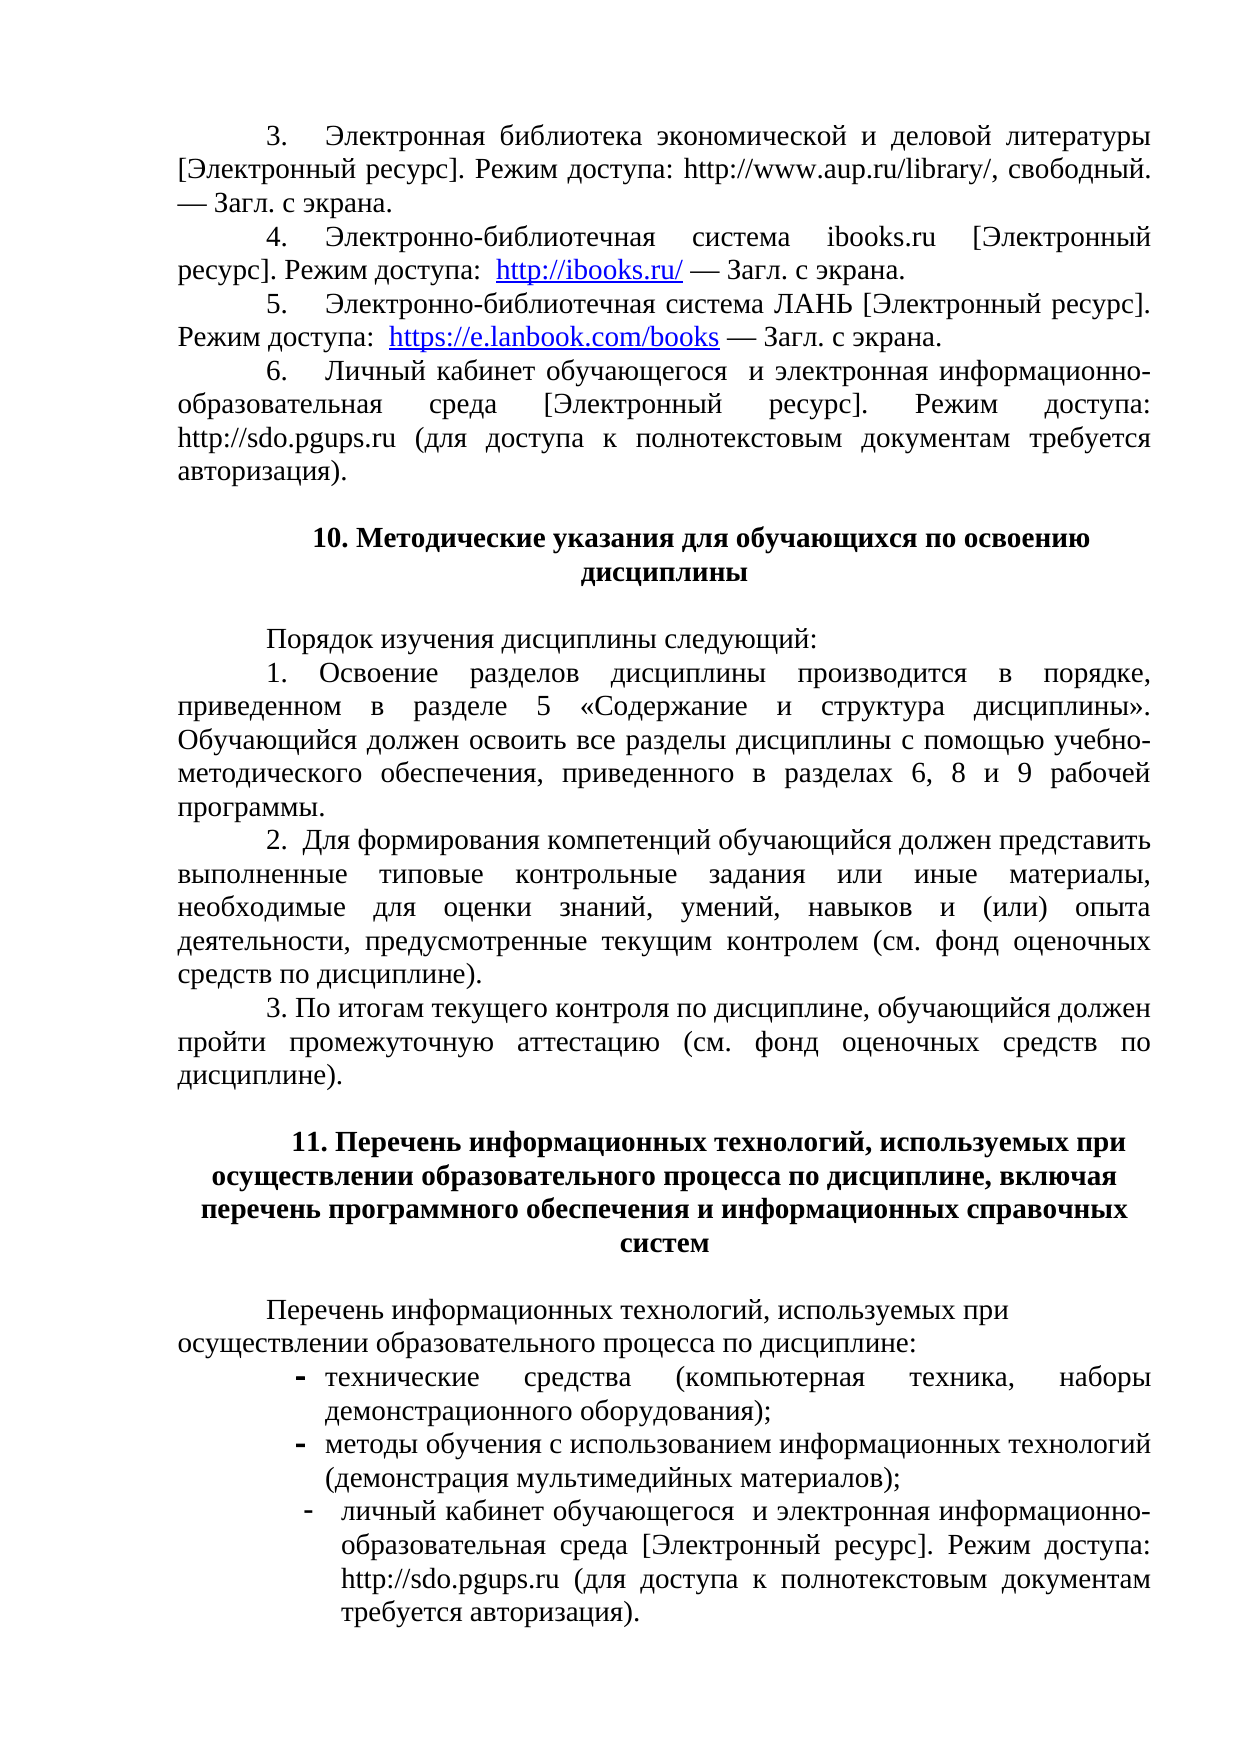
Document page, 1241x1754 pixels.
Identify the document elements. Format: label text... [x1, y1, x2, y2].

list Личный кабинет обучающегося и электронная информационно-образовательная среда [Электронный ресурс]. Режим доступа: http://sdo.pgups.ru (для доступа к полнотекстовым документам требуется авторизация). [177, 353, 1152, 487]
text 3. По итогам текущего контроля по дисциплине, обучающийся должен пройти промежуточную аттестацию (см. фонд оценочных средств по дисциплине). [177, 990, 1152, 1091]
text Порядок изучения дисциплины следующий: [177, 621, 1152, 655]
text Перечень информационных технологий, используемых при осуществлении образовательного процесса по дисциплине: [177, 1292, 1152, 1359]
text 10. Методические указания для обучающихся по освоению дисциплины [177, 521, 1152, 588]
list Электронная библиотека экономической и деловой литературы [Электронный ресурс]. Режим доступа: http://www.aup.ru/library/, свободный. — Загл. с экрана. [177, 118, 1152, 219]
text 2. Для формирования компетенций обучающийся должен представить выполненные типовые контрольные задания или иные материалы, необходимые для оценки знаний, умений, навыков и (или) опыта деятельности, предусмотренные текущим контролем (см. фонд оценочных средств по дисциплине). [177, 822, 1152, 990]
list методы обучения с использованием информационных технологий (демонстрация мультимедийных материалов); [295, 1426, 1152, 1493]
text 1. Освоение разделов дисциплины производится в порядке, приведенном в разделе 5 «Содержание и структура дисциплины». Обучающийся должен освоить все разделы дисциплины с помощью учебно-методического обеспечения, приведенного в разделах 6, 8 и 9 рабочей программы. [177, 655, 1152, 822]
list Электронно-библиотечная система ibooks.ru [Электронный ресурс]. Режим доступа: http://ibooks.ru/ — Загл. с экрана. [177, 219, 1152, 286]
list технические средства (компьютерная техника, наборы демонстрационного оборудования); [295, 1359, 1152, 1426]
text 11. Перечень информационных технологий, используемых при осуществлении образовательного процесса по дисциплине, включая перечень программного обеспечения и информационных справочных систем [177, 1124, 1152, 1258]
list Электронно-библиотечная система ЛАНЬ [Электронный ресурс]. Режим доступа: https://e.lanbook.com/books — Загл. с экрана. [177, 286, 1152, 353]
list личный кабинет обучающегося и электронная информационно-образовательная среда [Электронный ресурс]. Режим доступа: http://sdo.pgups.ru (для доступа к полнотекстовым документам требуется авторизация). [303, 1493, 1152, 1628]
